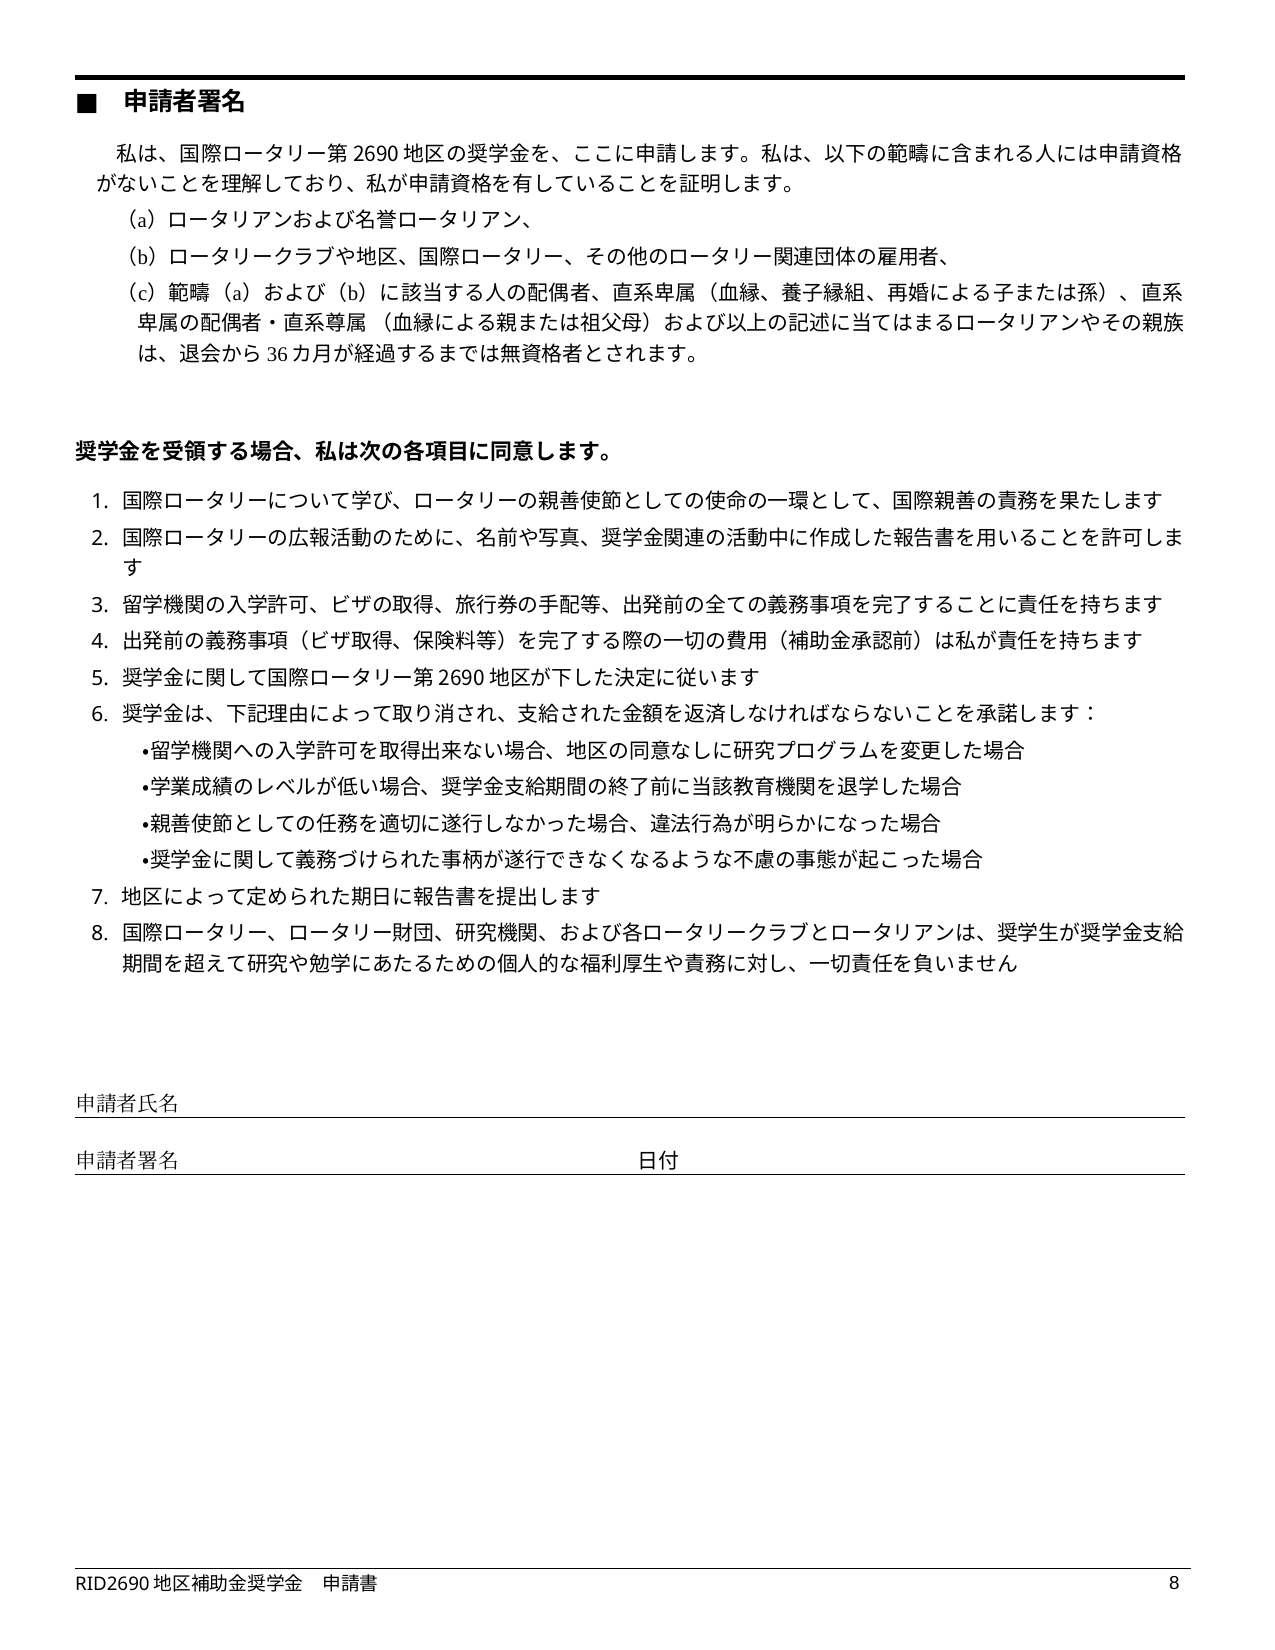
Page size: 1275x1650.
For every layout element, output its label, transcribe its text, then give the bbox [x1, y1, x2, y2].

text 6. 奨学金は、下記理由によって取り消され、支給された金額を返済しなければならないことを承諾します： [75, 697, 1185, 728]
text ■ 申請者署名 [75, 80, 1185, 118]
text 8. 国際ロータリー、ロータリー財団、研究機関、および各ロータリークラブとロータリアンは、奨学生が奨学金支給期間を超えて研究や勉学にあたるための個人的な福利厚生や責務に対し、一切責任を負いません [75, 916, 1185, 977]
text 1. 国際ロータリーについて学び、ロータリーの親善使節としての使命の一環として、国際親善の責務を果たします [75, 484, 1185, 515]
text 4. 出発前の義務事項（ビザ取得、保険料等）を完了する際の一切の費用（補助金承認前）は私が責任を持ちます [75, 624, 1185, 655]
text 私は、国際ロータリー第2690地区の奨学金を、ここに申請します。私は、以下の範疇に含まれる人には申請資格がないことを理解しており、私が申請資格を有していることを証明します。 [96, 137, 1185, 197]
text •学業成績のレベルが低い場合、奨学金支給期間の終了前に当該教育機関を退学した場合 [75, 771, 1185, 801]
text 7. 地区によって定められた期日に報告書を提出します [75, 880, 1185, 910]
text 申請者氏名 [75, 1088, 1185, 1117]
text （a）ロータリアンおよび名誉ロータリアン、 [96, 203, 1185, 234]
text •奨学金に関して義務づけられた事柄が遂行できなくなるような不慮の事態が起こった場合 [75, 843, 1185, 874]
text （b）ロータリークラブや地区、国際ロータリー、その他のロータリー関連団体の雇用者、 [96, 240, 1185, 270]
text 3. 留学機関の入学許可、ビザの取得、旅行券の手配等、出発前の全ての義務事項を完了することに責任を持ちます [75, 588, 1185, 618]
text •親善使節としての任務を適切に遂行しなかった場合、違法行為が明らかになった場合 [75, 807, 1185, 837]
text •留学機関への入学許可を取得出来ない場合、地区の同意なしに研究プログラムを変更した場合 [75, 734, 1185, 764]
text 5. 奨学金に関して国際ロータリー第2690地区が下した決定に従います [75, 661, 1185, 691]
text 奨学金を受領する場合、私は次の各項目に同意します。 [75, 434, 1185, 466]
text （c）範疇（a）および（b）に該当する人の配偶者、直系卑属（血縁、養子縁組、再婚による子または孫）、直系卑属の配偶者・直系尊属 （血縁による親または祖父母）および以上の記述に当てはまるロータリアンやその親族は、退会から36カ月が経過するまでは無資格者とされます。 [117, 276, 1185, 367]
text 申請者署名 日付 [75, 1144, 1185, 1174]
text 2. 国際ロータリーの広報活動のために、名前や写真、奨学金関連の活動中に作成した報告書を用いることを許可します [75, 521, 1185, 582]
